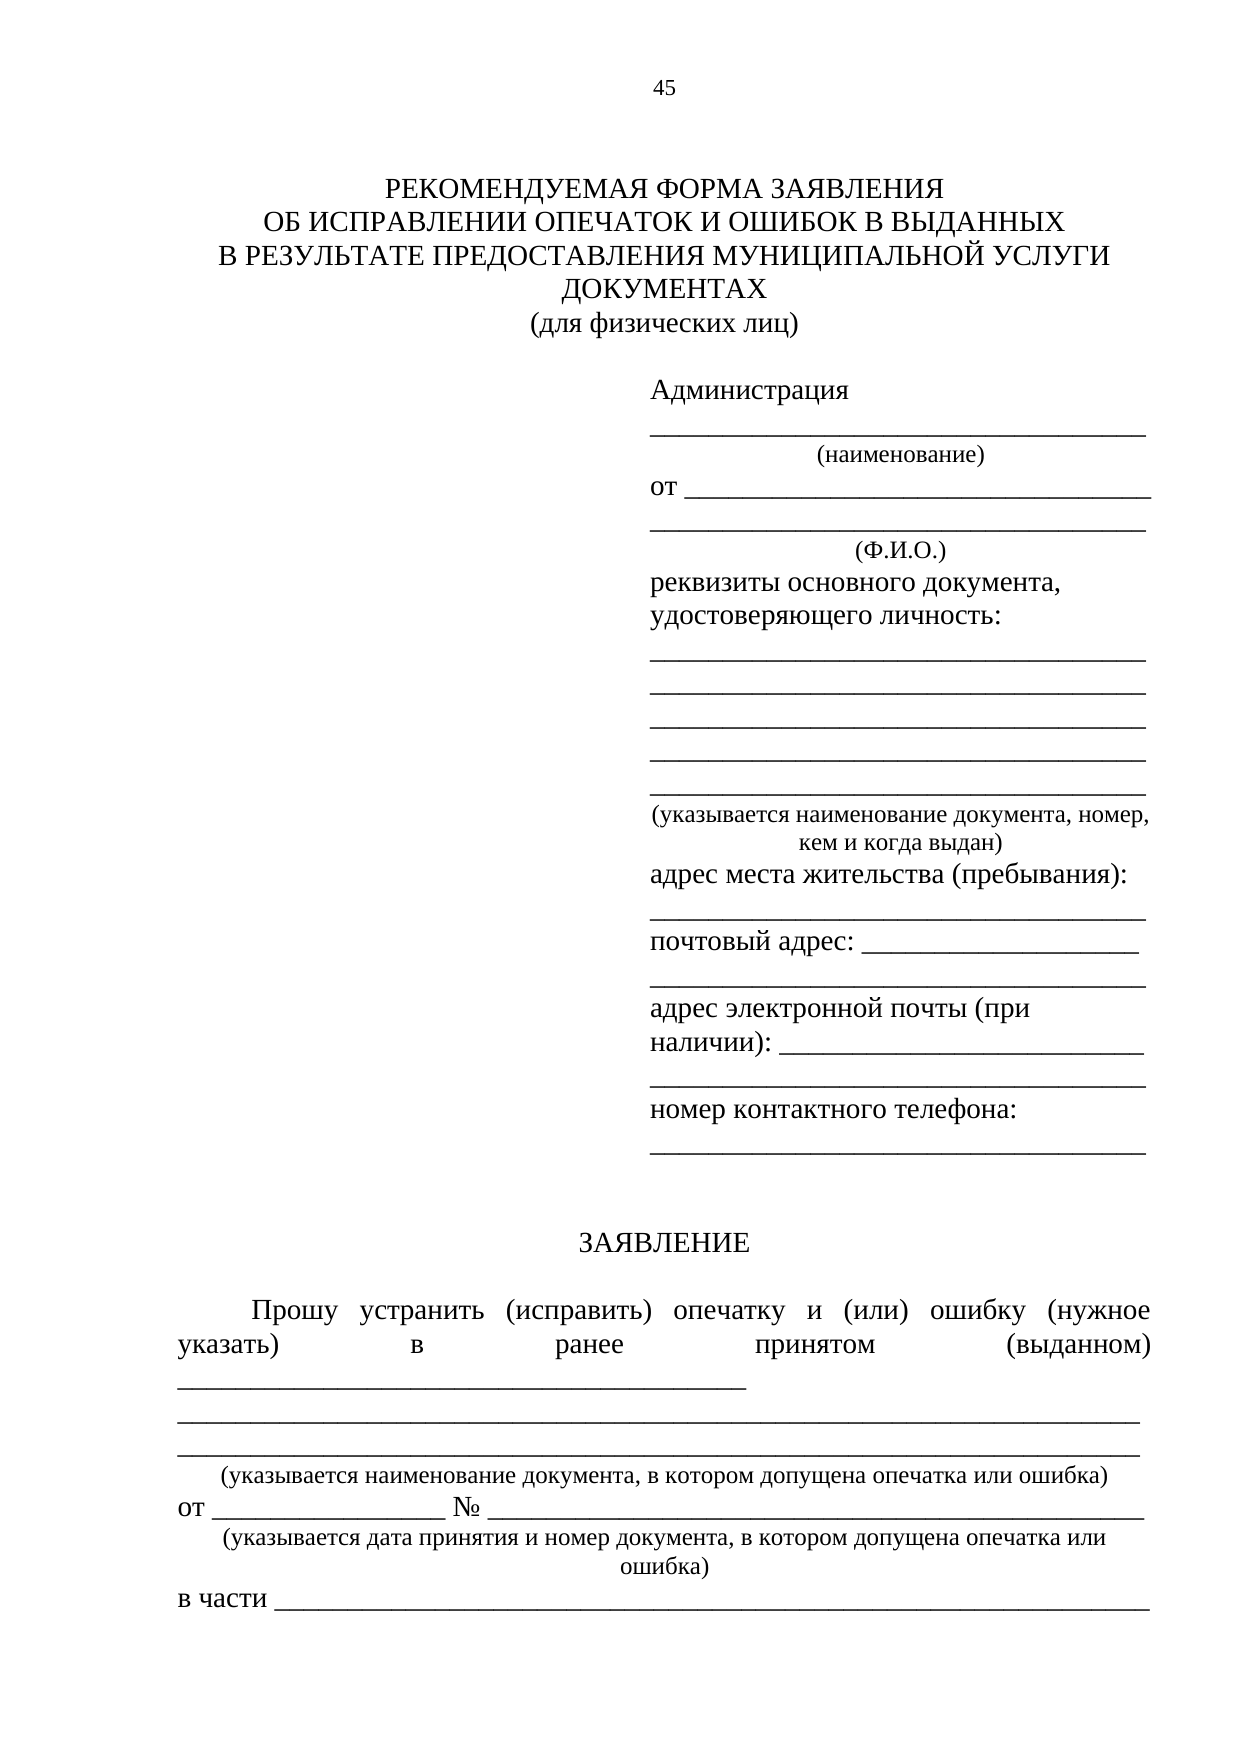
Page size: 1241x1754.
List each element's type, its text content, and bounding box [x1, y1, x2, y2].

text ________________________________________________________________________________________________________________________________________ [650, 664, 1152, 799]
text __________________________________ [650, 631, 1152, 664]
text __________________________________ [650, 406, 1152, 439]
text номер контактного телефона: [650, 1091, 1152, 1124]
text ОБ ИСПРАВЛЕНИИ ОПЕЧАТОК И ОШИБОК В ВЫДАННЫХ В РЕЗУЛЬТАТЕ ПРЕДОСТАВЛЕНИЯ МУНИЦИПАЛЬНОЙ УСЛУГИ ДОКУМЕНТАХ [177, 204, 1152, 305]
text от ________________________________ [650, 468, 1152, 502]
text __________________________________ почтовый адрес: ___________________ __________________________________ [650, 890, 1152, 990]
text (наименование) [650, 439, 1152, 468]
text (Ф.И.О.) [650, 535, 1152, 564]
text адрес электронной почты (при наличии): _________________________ [650, 990, 1152, 1057]
text Прошу устранить (исправить) опечатку и (или) ошибку (нужное указать) в ранее принятом (выданном) _______________________________________ ____________________________________________________________________________________________________________________________________ [177, 1292, 1152, 1460]
text (указывается дата принятия и номер документа, в котором допущена опечатка или ошибка) [177, 1522, 1152, 1580]
text реквизиты основного документа, удостоверяющего личность: [650, 564, 1152, 631]
text ЗАЯВЛЕНИЕ [177, 1225, 1152, 1259]
text __________________________________ [650, 1057, 1152, 1091]
text в части ____________________________________________________________ [177, 1580, 1152, 1613]
text от ________________ № _____________________________________________ [177, 1489, 1152, 1522]
text (указывается наименование документа, номер, кем и когда выдан) [650, 799, 1152, 856]
text __________________________________ [650, 502, 1152, 535]
text Администрация [650, 372, 1152, 406]
text адрес места жительства (пребывания): [650, 856, 1152, 890]
text __________________________________ [650, 1124, 1152, 1158]
text (указывается наименование документа, в котором допущена опечатка или ошибка) [177, 1460, 1152, 1489]
text РЕКОМЕНДУЕМАЯ ФОРМА ЗАЯВЛЕНИЯ [177, 171, 1152, 204]
text (для физических лиц) [177, 305, 1152, 339]
